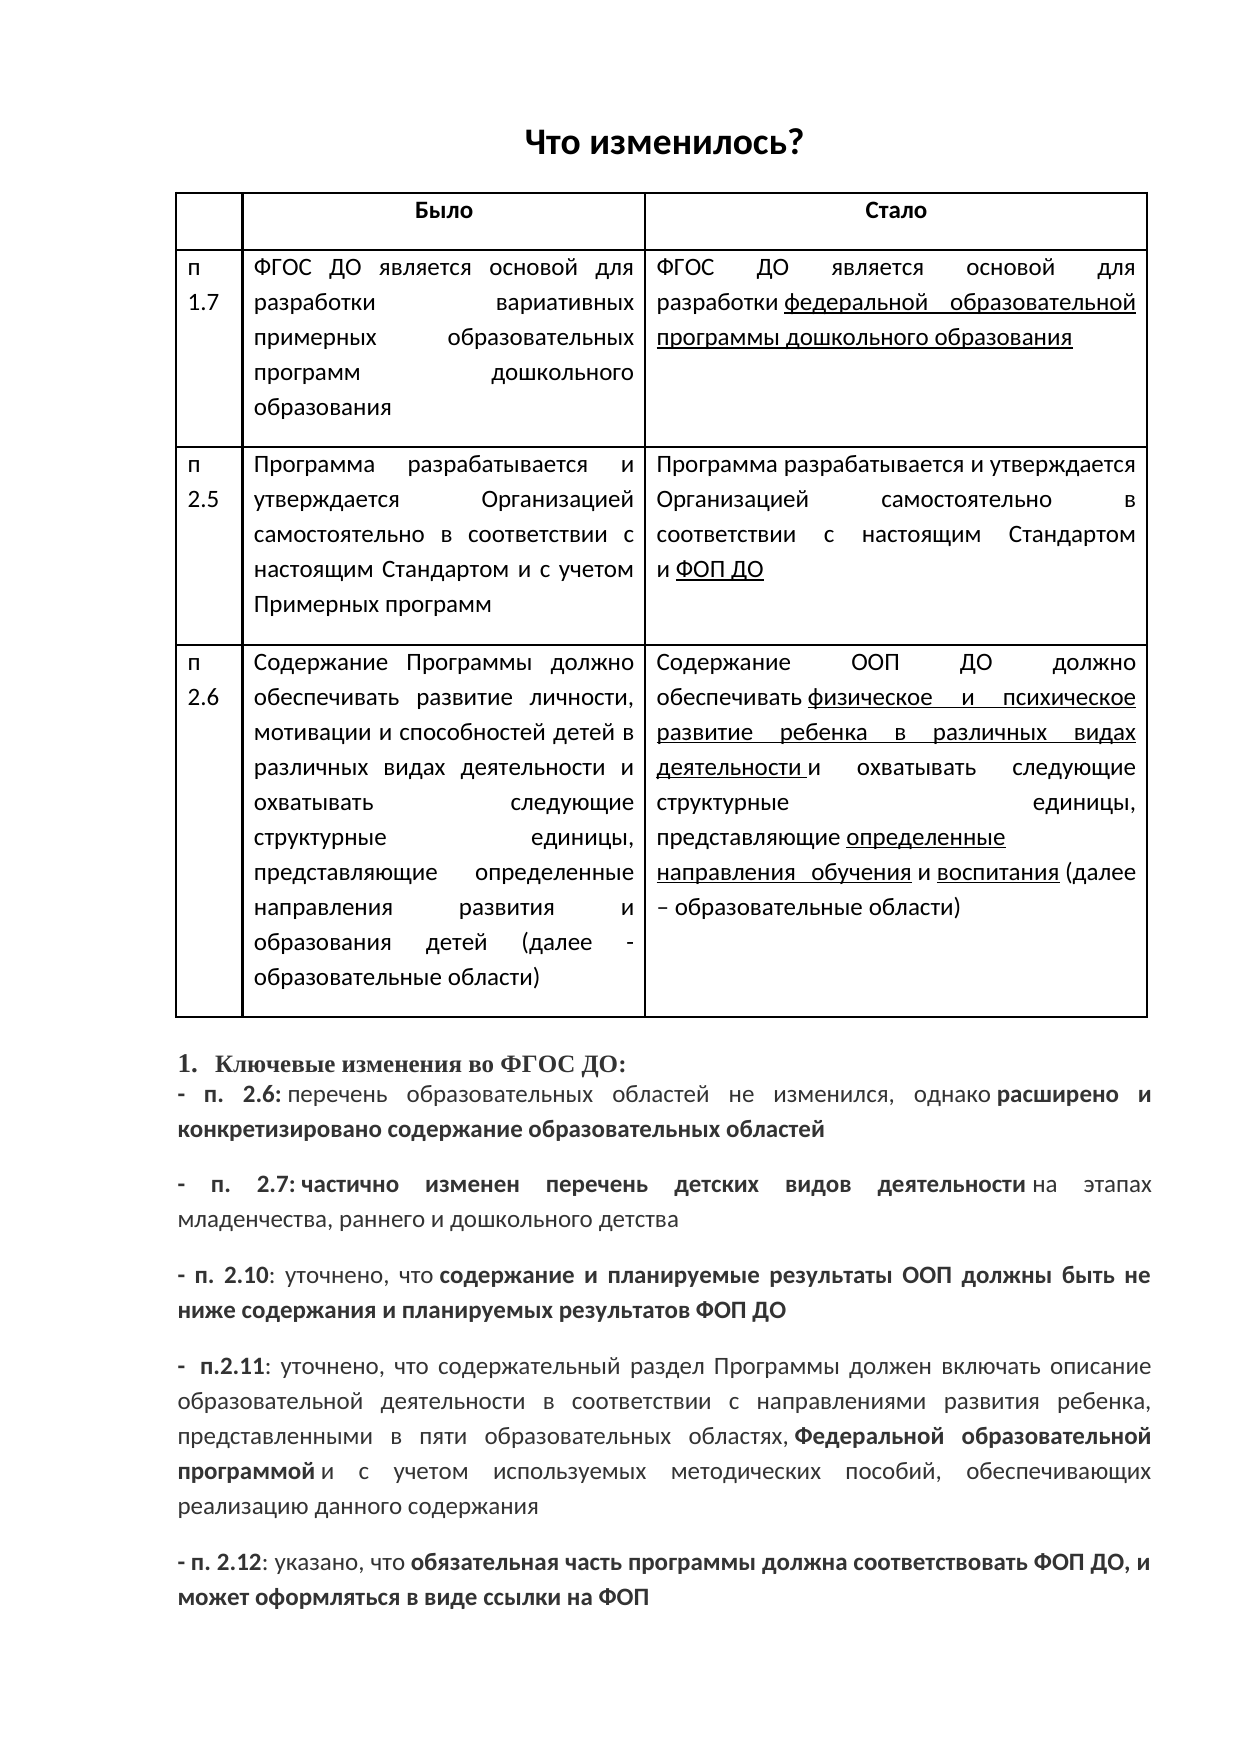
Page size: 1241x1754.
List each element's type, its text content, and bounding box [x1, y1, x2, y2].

table_cell Программа разрабатывается и утверждается Организацией самостоятельно в соответствии с настоящим Стандартом и с учетом Примерных программ [244, 448, 644, 643]
table_header Было [244, 194, 644, 249]
text Что изменилось? [177, 118, 1152, 164]
table_header Стало [646, 194, 1146, 249]
list Ключевые изменения во ФГОС ДО: [177, 1047, 1152, 1078]
table_cell Программа разрабатывается и утверждается Организацией самостоятельно в соответствии с настоящим Стандартом и ФОП ДО [646, 448, 1146, 643]
text - п. 2.12: указано, что обязательная часть программы должна соответствовать ФОП ДО, и может оформляться в виде ссылки на ФОП [177, 1546, 1152, 1612]
table_cell Содержание ООП ДО должно обеспечивать физическое и психическое развитие ребенка в различных видах деятельности и охватывать следующие структурные единицы, представляющие определенные направления обучения и воспитания (далее – образовательные области) [646, 646, 1146, 1016]
table_cell ФГОС ДО является основой для разработки федеральной образовательной программы дошкольного образования [646, 251, 1146, 446]
text - п. 2.10: уточнено, что содержание и планируемые результаты ООП должны быть не ниже содержания и планируемых результатов ФОП ДО [177, 1259, 1152, 1325]
text - п.2.11: уточнено, что содержательный раздел Программы должен включать описание образовательной деятельности в соответствии с направлениями развития ребенка, представленными в пяти образовательных областях, Федеральной образовательной программой и с учетом используемых методических пособий, обеспечивающих реализацию данного содержания [177, 1350, 1152, 1521]
table_cell п 2.6 [177, 646, 241, 1016]
text - п. 2.6: перечень образовательных областей не изменился, однако расширено и конкретизировано содержание образовательных областей [177, 1078, 1152, 1143]
text - п. 2.7: частично изменен перечень детских видов деятельности на этапах младенчества, раннего и дошкольного детства [177, 1169, 1152, 1234]
table_cell п 1.7 [177, 251, 241, 446]
table_cell п 2.5 [177, 448, 241, 643]
table_cell ФГОС ДО является основой для разработки вариативных примерных образовательных программ дошкольного образования [244, 251, 644, 446]
table_header [177, 194, 241, 249]
table_cell Содержание Программы должно обеспечивать развитие личности, мотивации и способностей детей в различных видах деятельности и охватывать следующие структурные единицы, представляющие определенные направления развития и образования детей (далее - образовательные области) [244, 646, 644, 1016]
